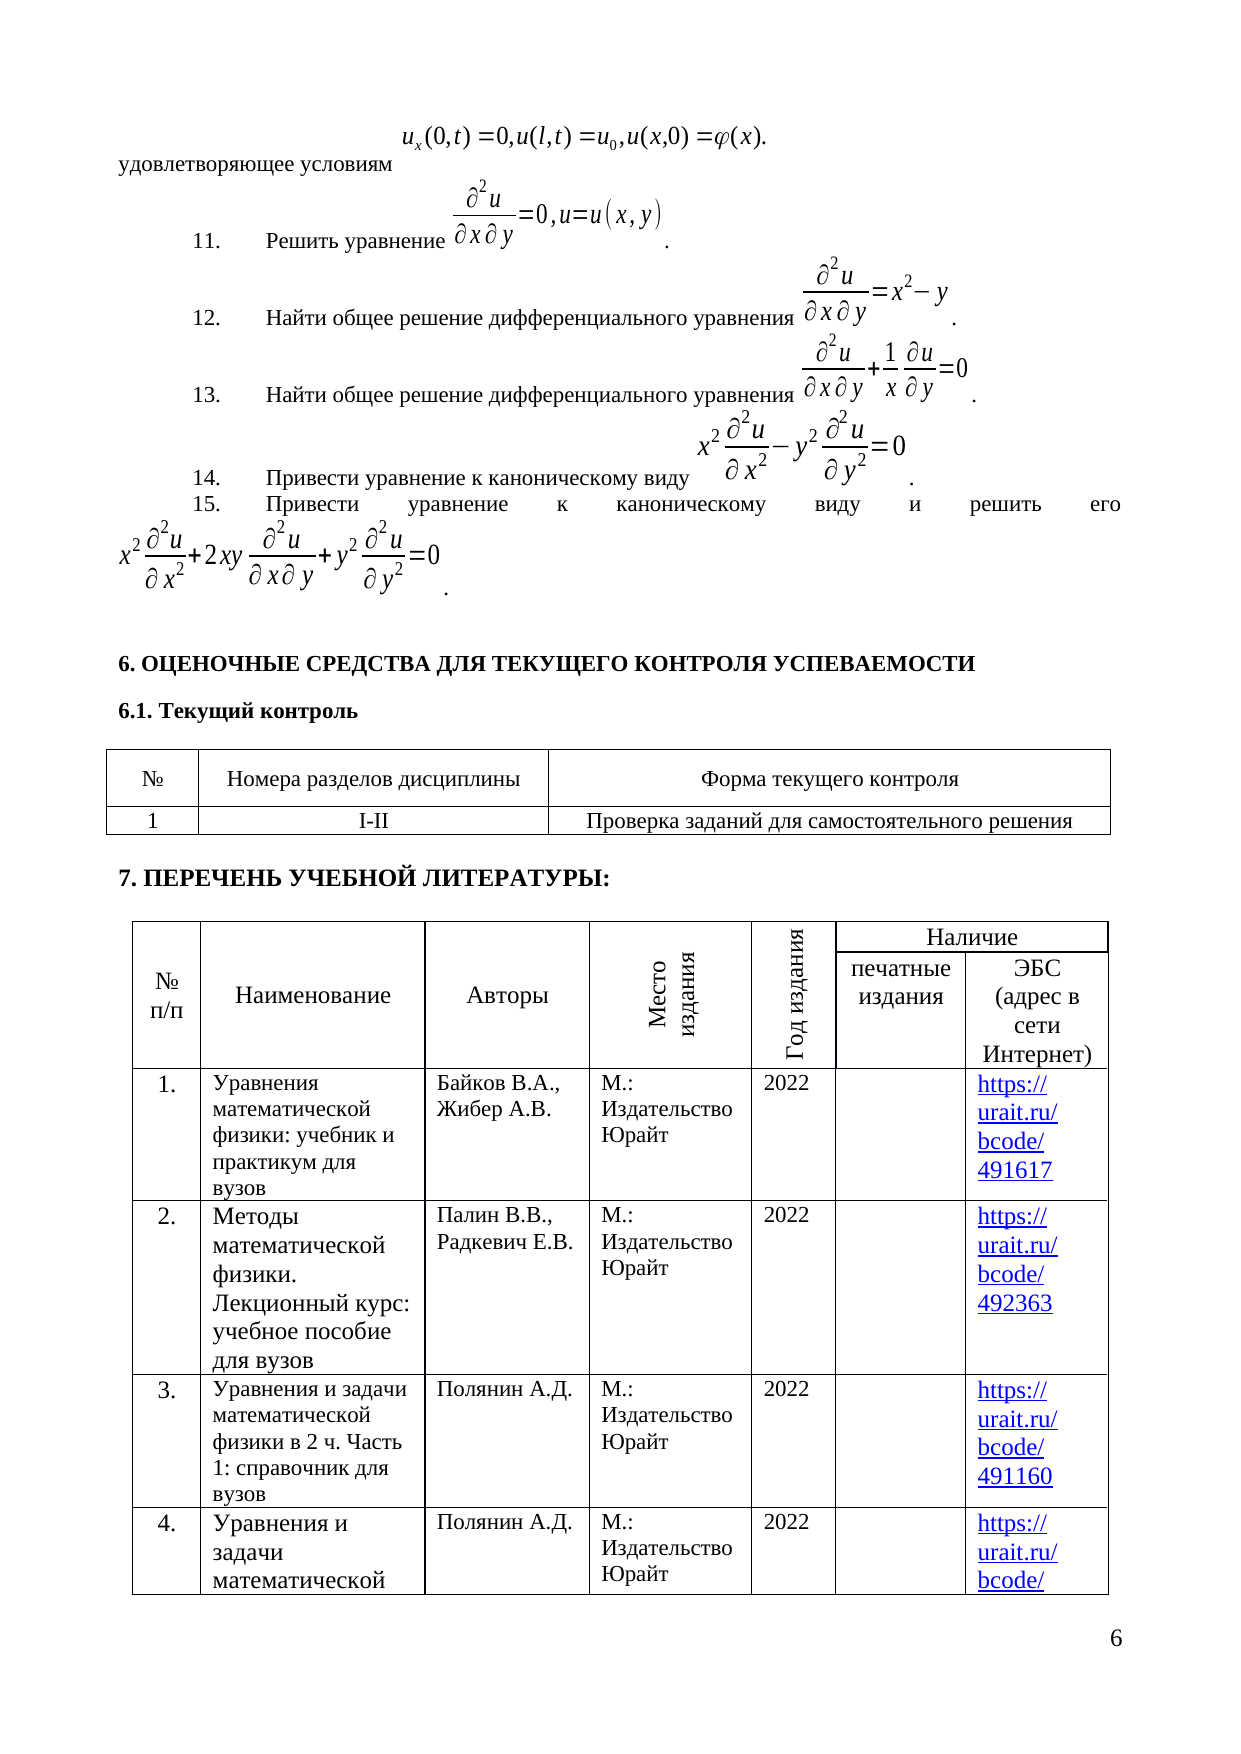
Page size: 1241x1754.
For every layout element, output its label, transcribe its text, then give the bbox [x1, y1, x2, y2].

table_cell 4. [133, 1508, 200, 1594]
list Привести уравнение к каноническому виду и решить его . [118, 491, 1122, 600]
table_cell печатные издания [837, 953, 965, 1068]
table_header Наименование [201, 922, 424, 1068]
subtitle 6.1. Текущий контроль [118, 697, 1122, 723]
table_cell [836, 1375, 965, 1507]
table_cell М.: Издательство Юрайт [590, 1201, 751, 1374]
table_cell Палин В.В., Радкевич Е.В. [426, 1201, 589, 1374]
table_cell Методы математической физики. Лекционный курс: учебное пособие для вузов [201, 1201, 424, 1374]
table_cell ЭБС (адрес в сети Интернет) [966, 953, 1108, 1068]
table_header Место издания [590, 922, 751, 1068]
text удовлетворяющее условиям [118, 118, 1122, 177]
list Привести уравнение к каноническому виду . [118, 407, 1122, 491]
list Найти общее решение дифференциального уравнения . [118, 331, 1122, 407]
table_cell 3. [133, 1375, 200, 1507]
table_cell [966, 1507, 1108, 1594]
table_cell Полянин А.Д. [426, 1375, 589, 1507]
table_header № п/п [133, 922, 200, 1068]
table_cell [590, 1508, 751, 1594]
table_header Наличие [837, 922, 1107, 951]
table_cell Уравнения и задачи математической физики в 2 ч. Часть 1: справочник для вузов [201, 1375, 424, 1507]
table_cell https://urait.ru/bcode/491160 [966, 1374, 1108, 1507]
table_cell 2. [133, 1201, 200, 1374]
text 7. ПЕРЕЧЕНЬ УЧЕБНОЙ ЛИТЕРАТУРЫ: [118, 863, 1122, 892]
table_cell [836, 1508, 965, 1594]
table_cell Байков В.А., Жибер А.В. [426, 1069, 589, 1200]
table_cell Проверка заданий для самостоятельного решения [549, 807, 1110, 833]
list Решить уравнение . [118, 177, 1122, 254]
table_cell 1. [133, 1069, 200, 1200]
table_header Форма текущего контроля [549, 750, 1110, 806]
table_header Год издания [752, 922, 835, 1068]
table_header Авторы [426, 922, 589, 1068]
table_cell https://urait.ru/bcode/491617 [966, 1068, 1108, 1200]
table_cell I-II [199, 807, 548, 833]
subtitle 6. Оценочные средства для текущего контроля успеваемости [118, 650, 1122, 676]
table_cell 1 [107, 807, 198, 833]
table_cell Уравнения математической физики: учебник и практикум для вузов [201, 1069, 424, 1200]
table_cell https://urait.ru/bcode/492363 [966, 1200, 1108, 1374]
table_cell 2022 [752, 1201, 835, 1374]
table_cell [201, 1508, 424, 1594]
table_cell [836, 1201, 965, 1374]
table_cell [836, 1069, 965, 1200]
table_cell М.: Издательство Юрайт [590, 1069, 751, 1200]
list Найти общее решение дифференциального уравнения . [118, 254, 1122, 331]
table_cell 2022 [752, 1069, 835, 1200]
table_cell 2022 [752, 1508, 835, 1594]
table_header № [107, 750, 198, 806]
table_header Номера разделов дисциплины [199, 750, 548, 806]
table_cell М.: Издательство Юрайт [590, 1375, 751, 1507]
table_cell Полянин А.Д. [426, 1508, 589, 1594]
table_cell 2022 [752, 1375, 835, 1507]
